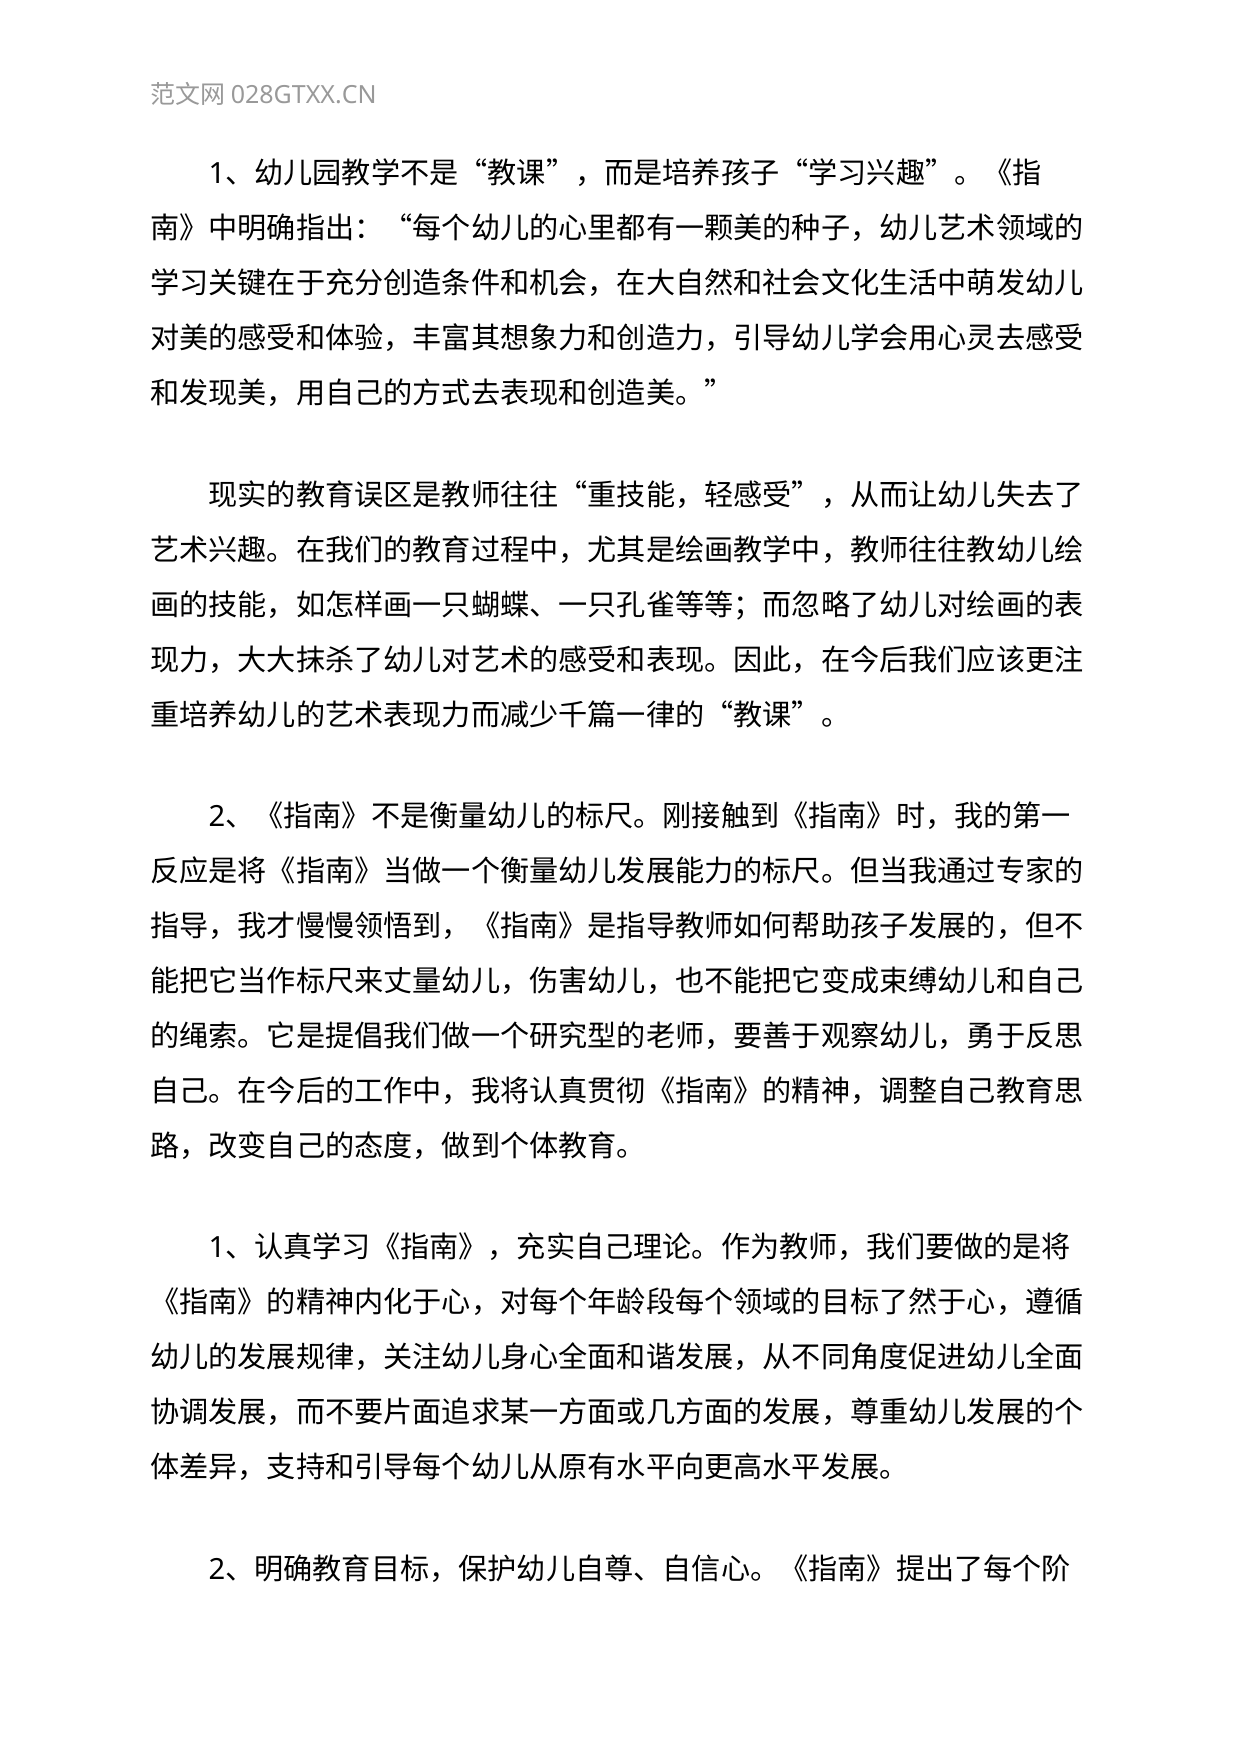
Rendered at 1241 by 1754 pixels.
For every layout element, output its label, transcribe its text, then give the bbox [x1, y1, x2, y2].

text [150, 1546, 1090, 1588]
text 1、幼儿园教学不是“教课”，而是培养孩子“学习兴趣”。《指南》中明确指出：“每个幼儿的心里都有一颗美的种子，幼儿艺术领域的学习关键在于充分创造条件和机会，在大自然和社会文化生活中萌发幼儿对美的感受和体验，丰富其想象力和创造力，引导幼儿学会用心灵去感受和发现美，用自己的方式去表现和创造美。” [150, 150, 1090, 412]
text 现实的教育误区是教师往往“重技能，轻感受”，从而让幼儿失去了艺术兴趣。在我们的教育过程中，尤其是绘画教学中，教师往往教幼儿绘画的技能，如怎样画一只蝴蝶、一只孔雀等等；而忽略了幼儿对绘画的表现力，大大抹杀了幼儿对艺术的感受和表现。因此，在今后我们应该更注重培养幼儿的艺术表现力而减少千篇一律的“教课”。 [150, 471, 1090, 733]
text 2、《指南》不是衡量幼儿的标尺。刚接触到《指南》时，我的第一反应是将《指南》当做一个衡量幼儿发展能力的标尺。但当我通过专家的指导，我才慢慢领悟到，《指南》是指导教师如何帮助孩子发展的，但不能把它当作标尺来丈量幼儿，伤害幼儿，也不能把它变成束缚幼儿和自己的绳索。它是提倡我们做一个研究型的老师，要善于观察幼儿，勇于反思自己。在今后的工作中，我将认真贯彻《指南》的精神，调整自己教育思路，改变自己的态度，做到个体教育。 [150, 793, 1090, 1164]
text 1、认真学习《指南》，充实自己理论。作为教师，我们要做的是将《指南》的精神内化于心，对每个年龄段每个领域的目标了然于心，遵循幼儿的发展规律，关注幼儿身心全面和谐发展，从不同角度促进幼儿全面协调发展，而不要片面追求某一方面或几方面的发展，尊重幼儿发展的个体差异，支持和引导每个幼儿从原有水平向更高水平发展。 [150, 1224, 1090, 1486]
